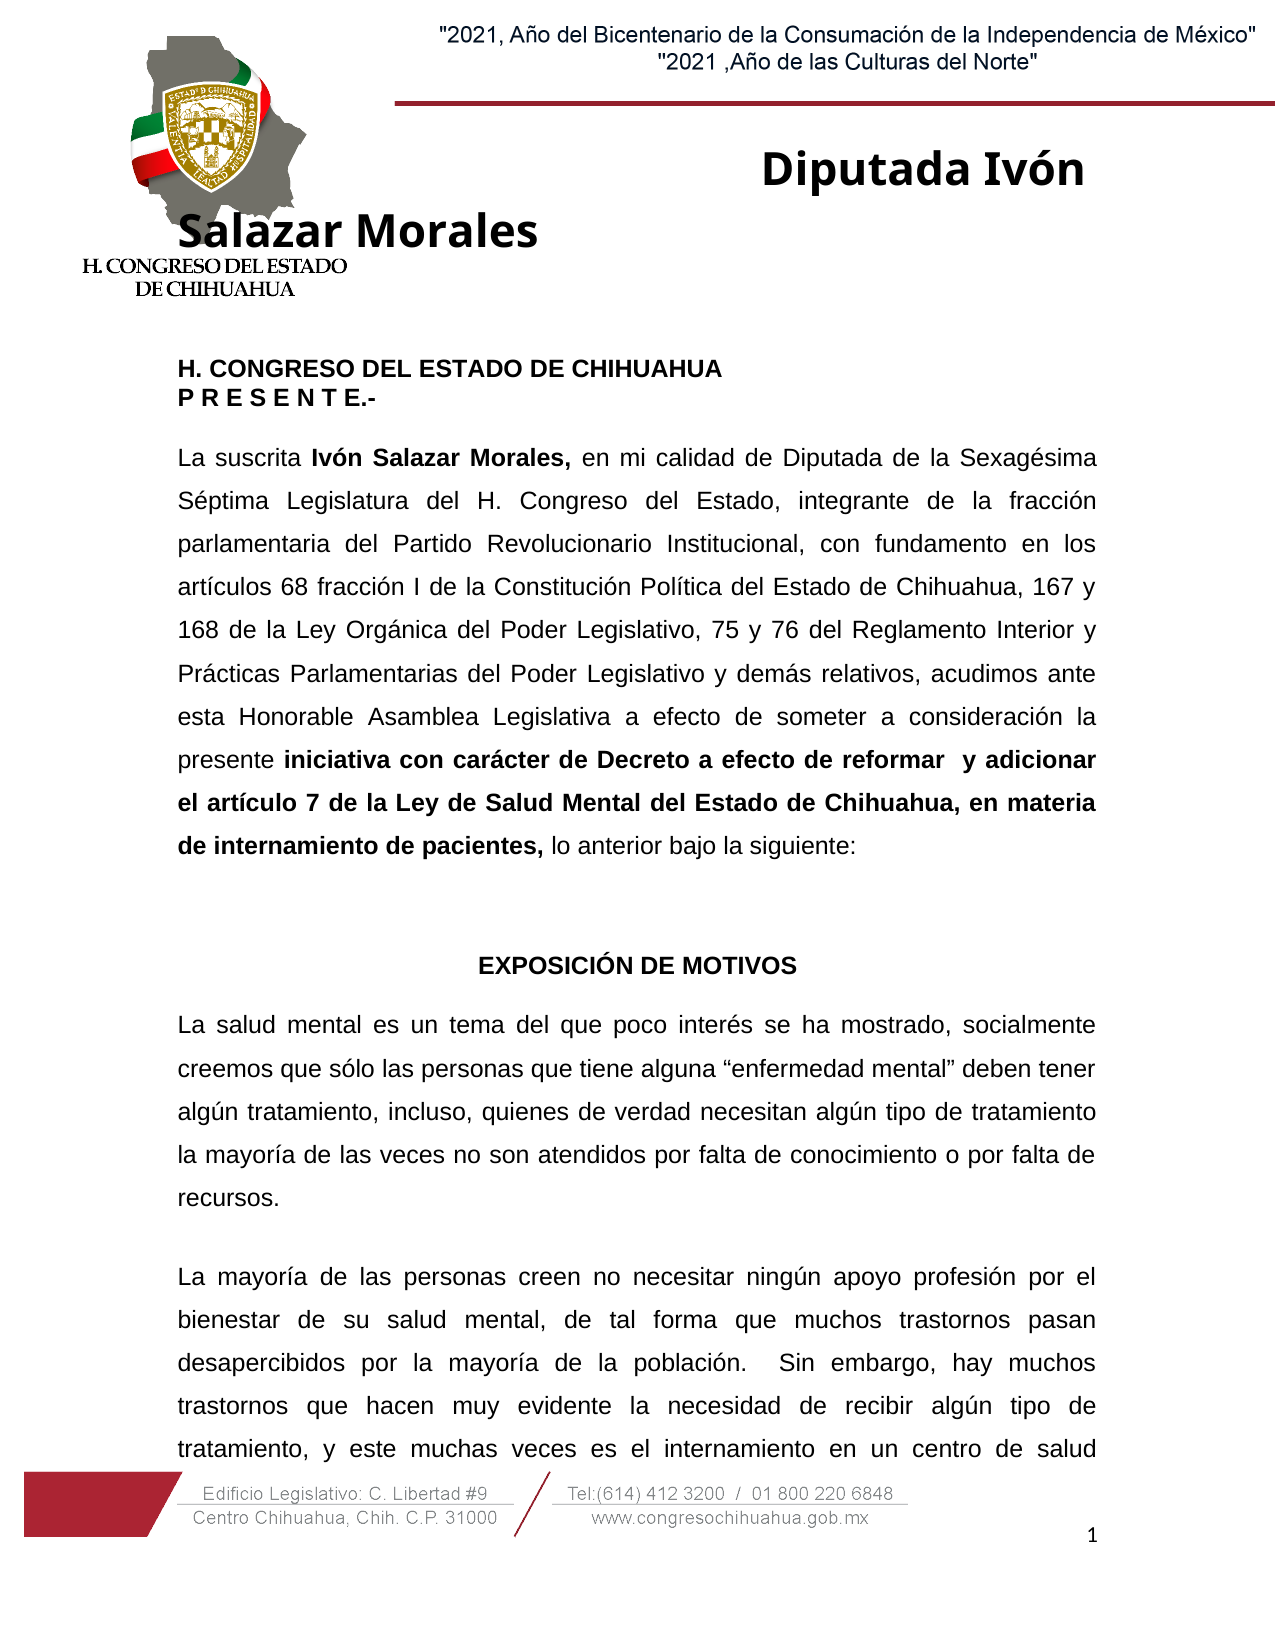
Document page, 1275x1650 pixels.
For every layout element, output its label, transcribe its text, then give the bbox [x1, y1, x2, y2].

picture [23, 0, 1275, 1600]
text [177, 1262, 1098, 1463]
text La suscrita Ivón Salazar Morales, en mi calidad de Diputada de la Sexagésima Séptima Legislatura del H. Congreso del Estado, integrante de la fracción parlamentaria del Partido Revolucionario Institucional, con fundamento en los artículos 68 fracción I de la Constitución Política del Estado de Chihuahua, 167 y 168 de la Ley Orgánica del Poder Legislativo, 75 y 76 del Reglamento Interior y Prácticas Parlamentarias del Poder Legislativo y demás relativos, acudimos ante esta Honorable Asamblea Legislativa a efecto de someter a consideración la presente iniciativa con carácter de Decreto a efecto de reformar y adicionar el artículo 7 de la Ley de Salud Mental del Estado de Chihuahua, en materia de internamiento de pacientes, lo anterior bajo la siguiente: [177, 443, 1098, 860]
text EXPOSICIÓN DE MOTIVOS [177, 951, 1098, 979]
text H. CONGRESO DEL ESTADO DE CHIHUAHUA [177, 354, 1098, 383]
text P R E S E N T E.- [177, 383, 1098, 412]
text La salud mental es un tema del que poco interés se ha mostrado, socialmente creemos que sólo las personas que tiene alguna “enfermedad mental” deben tener algún tratamiento, incluso, quienes de verdad necesitan algún tipo de tratamiento la mayoría de las veces no son atendidos por falta de conocimiento o por falta de recursos. [177, 1010, 1098, 1212]
